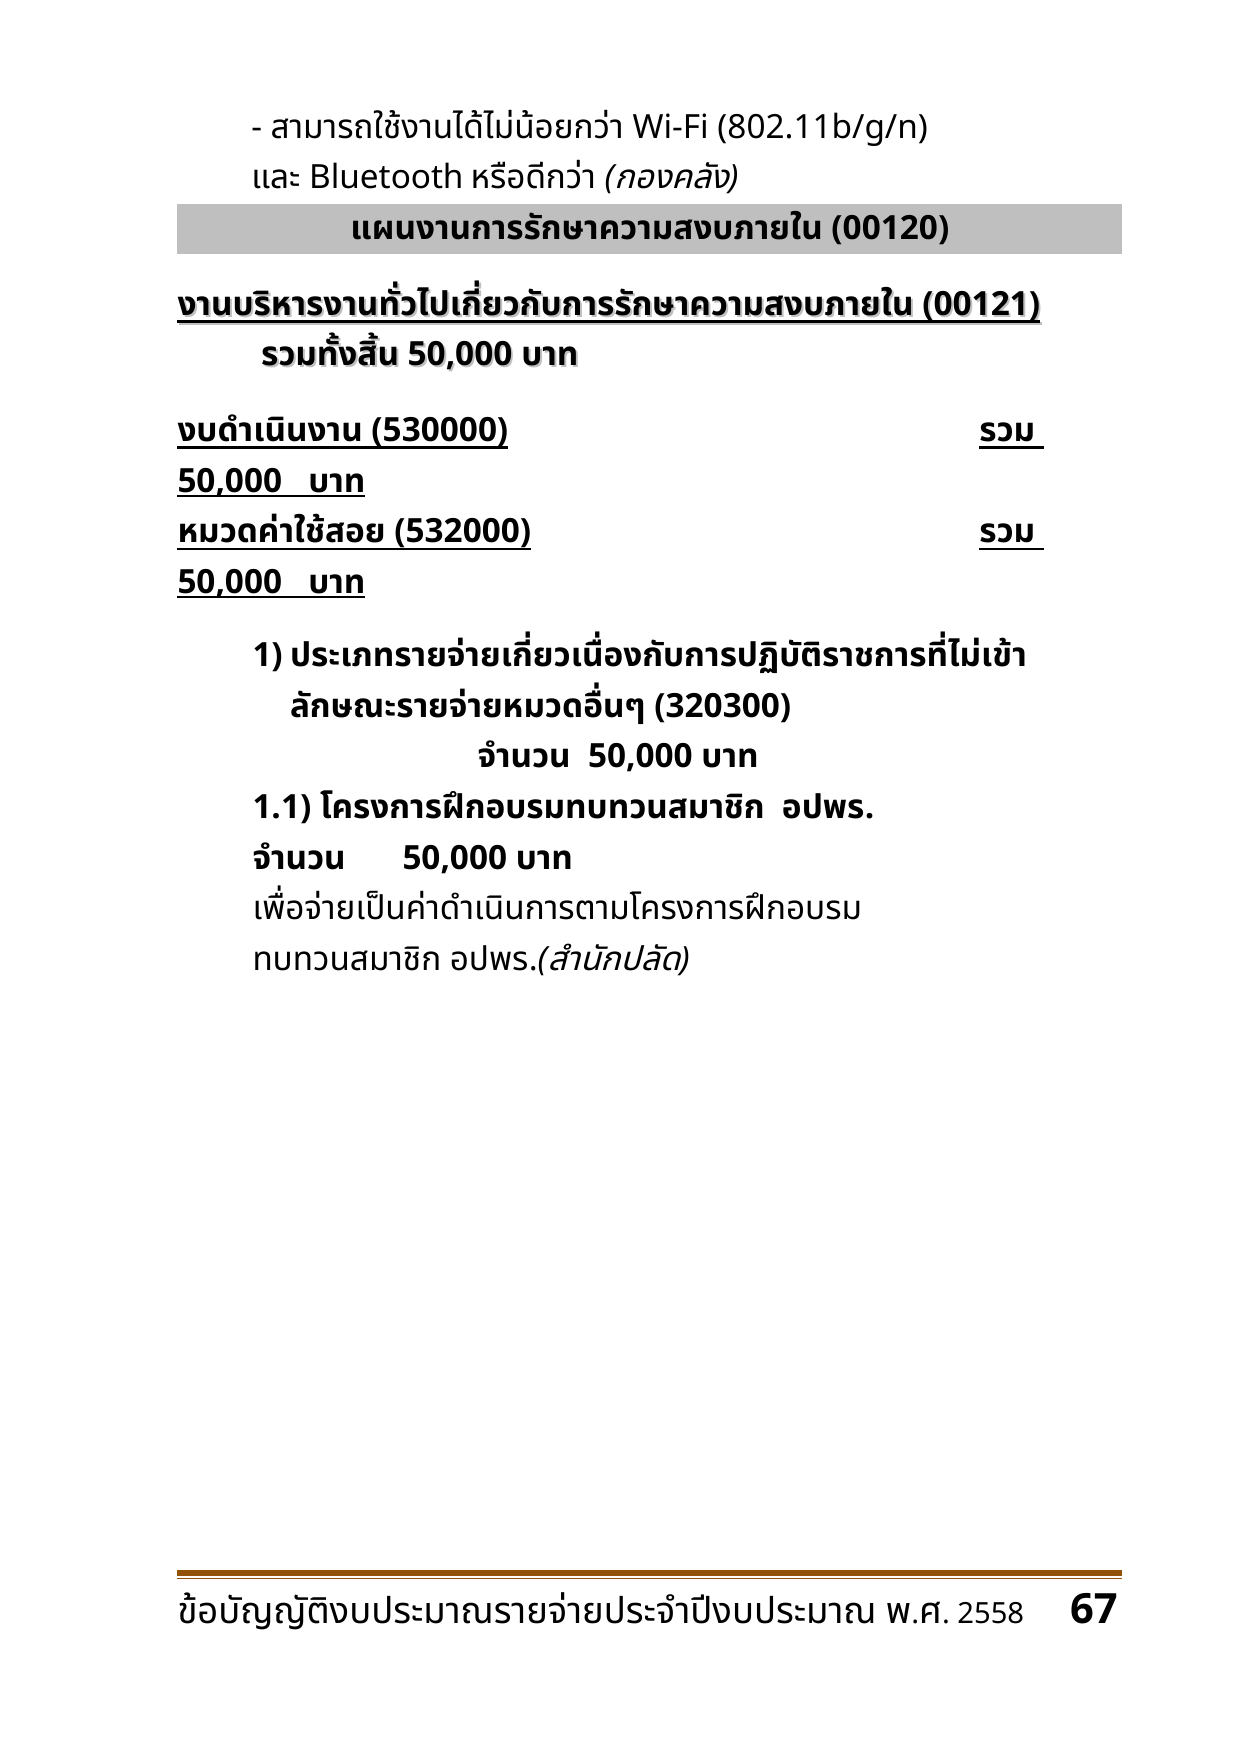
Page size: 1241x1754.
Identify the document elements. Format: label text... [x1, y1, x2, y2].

text หมวดค่าใช้สอย (532000) รวม 50,000 บาท [177, 507, 1122, 608]
list ประเภทรายจ่ายเกี่ยวเนื่องกับการปฏิบัติราชการที่ไม่เข้าลักษณะรายจ่ายหมวดอื่นๆ (320300) จำนวน 50,000 บาท [252, 631, 1122, 783]
text งานบริหารงานทั่วไปเกี่ยวกับการรักษาความสงบภายใน (00121) รวมทั้งสิ้น 50,000 บาท [177, 279, 1122, 381]
text 1.1) โครงการฝึกอบรมทบทวนสมาชิก อปพร. จำนวน 50,000 บาท [177, 783, 1122, 884]
text เพื่อจ่ายเป็นค่าดำเนินการตามโครงการฝึกอบรม [177, 884, 1122, 934]
text - สามารถใช้งานได้ไม่น้อยกว่า Wi-Fi (802.11b/g/n) [177, 103, 1122, 153]
text ทบทวนสมาชิก อปพร.(สำนักปลัด) [177, 934, 1122, 985]
text และ Bluetoothหรือดีกว่า (กองคลัง) [177, 153, 1122, 204]
text แผนงานการรักษาความสงบภายใน (00120) [177, 204, 1122, 254]
text งบดำเนินงาน (530000) รวม 50,000 บาท [177, 406, 1122, 507]
